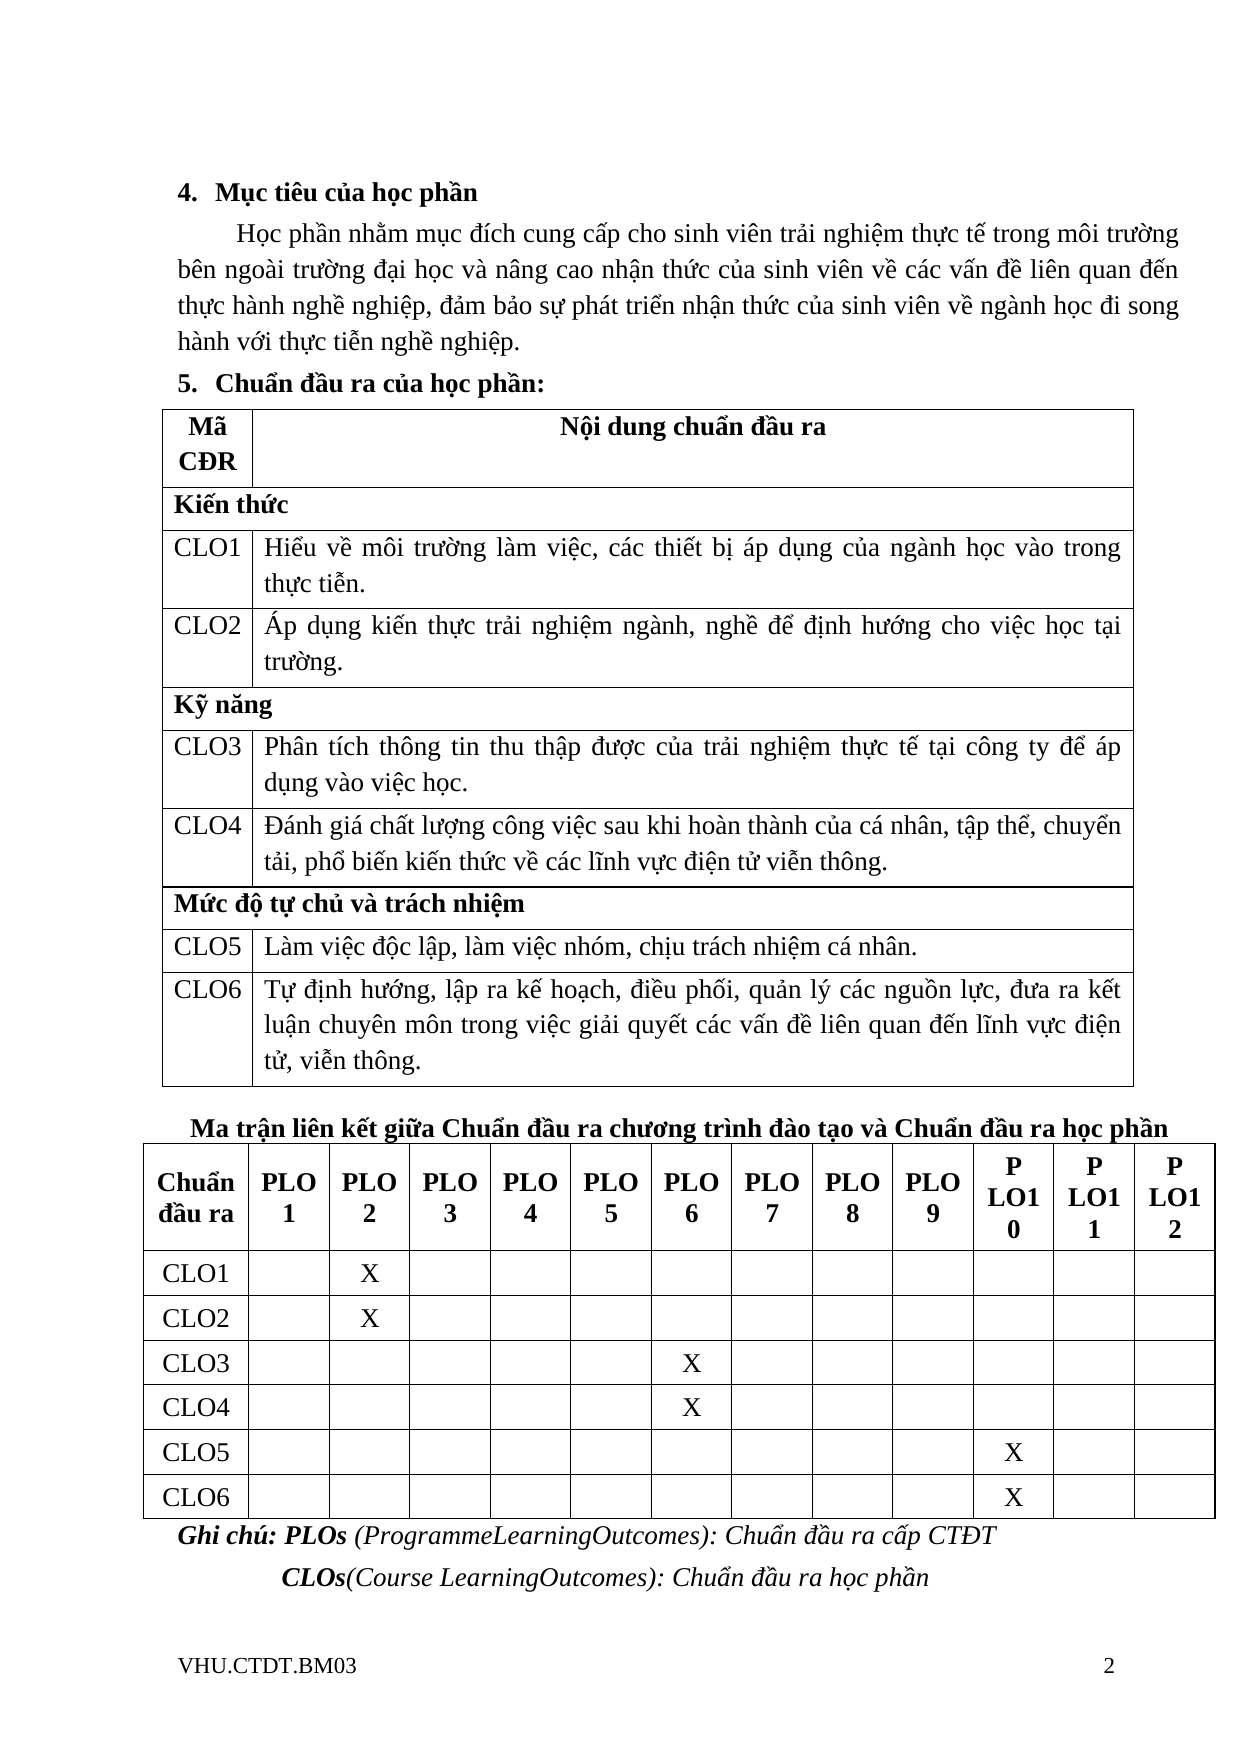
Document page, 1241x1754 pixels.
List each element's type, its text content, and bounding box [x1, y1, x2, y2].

table_cell [410, 1341, 490, 1384]
table_cell [732, 1251, 812, 1295]
table_cell [1135, 1341, 1214, 1384]
table_cell [410, 1251, 490, 1295]
table_cell [974, 1296, 1053, 1339]
table_cell [330, 1430, 409, 1473]
table_cell CLO1 [163, 531, 252, 608]
table_cell [249, 1475, 329, 1518]
table_cell [249, 1430, 329, 1473]
table_header Mã CĐR [163, 410, 252, 487]
table_header PLO2 [330, 1144, 409, 1250]
table_cell [1135, 1385, 1214, 1429]
table_cell X [652, 1385, 731, 1429]
table_cell [571, 1296, 651, 1339]
table_cell [732, 1296, 812, 1339]
table_cell [330, 1341, 409, 1384]
table_cell Đánh giá chất lượng công việc sau khi hoàn thành của cá nhân, tập thể, chuyển tải, phổ biến kiến thức về các lĩnh vực điện tử viễn thông. [253, 809, 1133, 886]
table_cell [732, 1341, 812, 1384]
table_cell Kỹ năng [163, 688, 1133, 729]
table_cell CLO1 [144, 1251, 248, 1295]
table_cell Hiểu về môi trường làm việc, các thiết bị áp dụng của ngành học vào trong thực tiễn. [253, 531, 1133, 608]
table_cell [813, 1475, 892, 1518]
table_cell [893, 1251, 973, 1295]
table_cell Phân tích thông tin thu thập được của trải nghiệm thực tế tại công ty để áp dụng vào việc học. [253, 731, 1133, 808]
table_cell [571, 1430, 651, 1473]
table_cell CLO6 [163, 973, 252, 1086]
table_cell CLO2 [144, 1296, 248, 1339]
table_cell [571, 1385, 651, 1429]
table_cell [732, 1430, 812, 1473]
table_cell [652, 1430, 731, 1473]
table_cell [652, 1251, 731, 1295]
table_cell [1135, 1296, 1214, 1339]
table_cell X [974, 1475, 1053, 1518]
table_cell [974, 1251, 1053, 1295]
text Ghi chú: PLOs (ProgrammeLearningOutcomes): Chuẩn đầu ra cấp CTĐT [177, 1519, 1181, 1550]
table_cell [1054, 1296, 1134, 1339]
table_cell CLO3 [163, 731, 252, 808]
table_header PLO12 [1135, 1144, 1214, 1250]
list Mục tiêu của học phần [177, 176, 1181, 207]
table_cell Kiến thức [163, 488, 1133, 530]
table_cell CLO3 [144, 1341, 248, 1384]
table_cell X [974, 1430, 1053, 1473]
text Ma trận liên kết giữa Chuẩn đầu ra chương trình đào tạo và Chuẩn đầu ra học phần [177, 1112, 1181, 1143]
table_cell [1135, 1430, 1214, 1473]
table_cell CLO5 [144, 1430, 248, 1473]
table_cell [732, 1475, 812, 1518]
table_cell [491, 1385, 570, 1429]
table_cell CLO5 [163, 930, 252, 972]
table_cell Tự định hướng, lập ra kế hoạch, điều phối, quản lý các nguồn lực, đưa ra kết luận chuyên môn trong việc giải quyết các vấn đề liên quan đến lĩnh vực điện tử, viễn thông. [253, 973, 1133, 1086]
table_cell [491, 1296, 570, 1339]
table_header PLO6 [652, 1144, 731, 1250]
table_header PLO9 [893, 1144, 973, 1250]
table_cell [1135, 1475, 1214, 1518]
table_cell [491, 1430, 570, 1473]
table_cell [813, 1385, 892, 1429]
table_header Chuẩn đầu ra [144, 1144, 248, 1250]
table_cell [410, 1430, 490, 1473]
table_cell [893, 1296, 973, 1339]
list Chuẩn đầu ra của học phần: [177, 367, 1181, 398]
table_cell [249, 1251, 329, 1295]
table_cell X [330, 1251, 409, 1295]
table_cell [1054, 1385, 1134, 1429]
table_cell [893, 1475, 973, 1518]
table_cell [732, 1385, 812, 1429]
table_cell [491, 1251, 570, 1295]
table_cell [410, 1475, 490, 1518]
table_cell [652, 1296, 731, 1339]
table_cell [1054, 1430, 1134, 1473]
table_cell [974, 1385, 1053, 1429]
table_cell [974, 1341, 1053, 1384]
table_cell [410, 1296, 490, 1339]
table_cell X [652, 1341, 731, 1384]
table_cell [571, 1251, 651, 1295]
text Học phần nhằm mục đích cung cấp cho sinh viên trải nghiệm thực tế trong môi trường bên ngoài trường đại học và nâng cao nhận thức của sinh viên về các vấn đề liên quan đến thực hành nghề nghiệp, đảm bảo sự phát triển nhận thức của sinh viên về ngành học đi song hành với thực tiễn nghề nghiệp. [177, 218, 1181, 356]
table_cell [893, 1430, 973, 1473]
table_cell [652, 1475, 731, 1518]
table_cell [571, 1341, 651, 1384]
table_cell [813, 1341, 892, 1384]
table_cell CLO2 [163, 609, 252, 687]
table_cell [813, 1296, 892, 1339]
table_cell [249, 1385, 329, 1429]
table_cell Mức độ tự chủ và trách nhiệm [163, 888, 1133, 929]
table_cell Làm việc độc lập, làm việc nhóm, chịu trách nhiệm cá nhân. [253, 930, 1133, 972]
text CLOs(Course LearningOutcomes): Chuẩn đầu ra học phần [215, 1561, 1181, 1592]
table_cell [1135, 1251, 1214, 1295]
table_cell X [330, 1296, 409, 1339]
table_cell [1054, 1475, 1134, 1518]
table_cell [330, 1475, 409, 1518]
table_cell [410, 1385, 490, 1429]
table_header PLO8 [813, 1144, 892, 1250]
table_cell CLO6 [144, 1475, 248, 1518]
table_cell [893, 1341, 973, 1384]
table_cell [1054, 1341, 1134, 1384]
table_header Nội dung chuẩn đầu ra [253, 410, 1133, 487]
table_cell [893, 1385, 973, 1429]
table_header PLO11 [1054, 1144, 1134, 1250]
table_cell CLO4 [163, 809, 252, 886]
table_header PLO10 [974, 1144, 1053, 1250]
table_header PLO4 [491, 1144, 570, 1250]
table_cell [330, 1385, 409, 1429]
table_header PLO7 [732, 1144, 812, 1250]
table_cell [249, 1296, 329, 1339]
table_cell [813, 1251, 892, 1295]
table_cell [813, 1430, 892, 1473]
table_cell [571, 1475, 651, 1518]
table_cell [491, 1475, 570, 1518]
table_cell Áp dụng kiến thực trải nghiệm ngành, nghề để định hướng cho việc học tại trường. [253, 609, 1133, 687]
table_cell [491, 1341, 570, 1384]
table_header PLO5 [571, 1144, 651, 1250]
table_cell [1054, 1251, 1134, 1295]
table_header PLO3 [410, 1144, 490, 1250]
table_header PLO1 [249, 1144, 329, 1250]
table_cell CLO4 [144, 1385, 248, 1429]
table_cell [249, 1341, 329, 1384]
